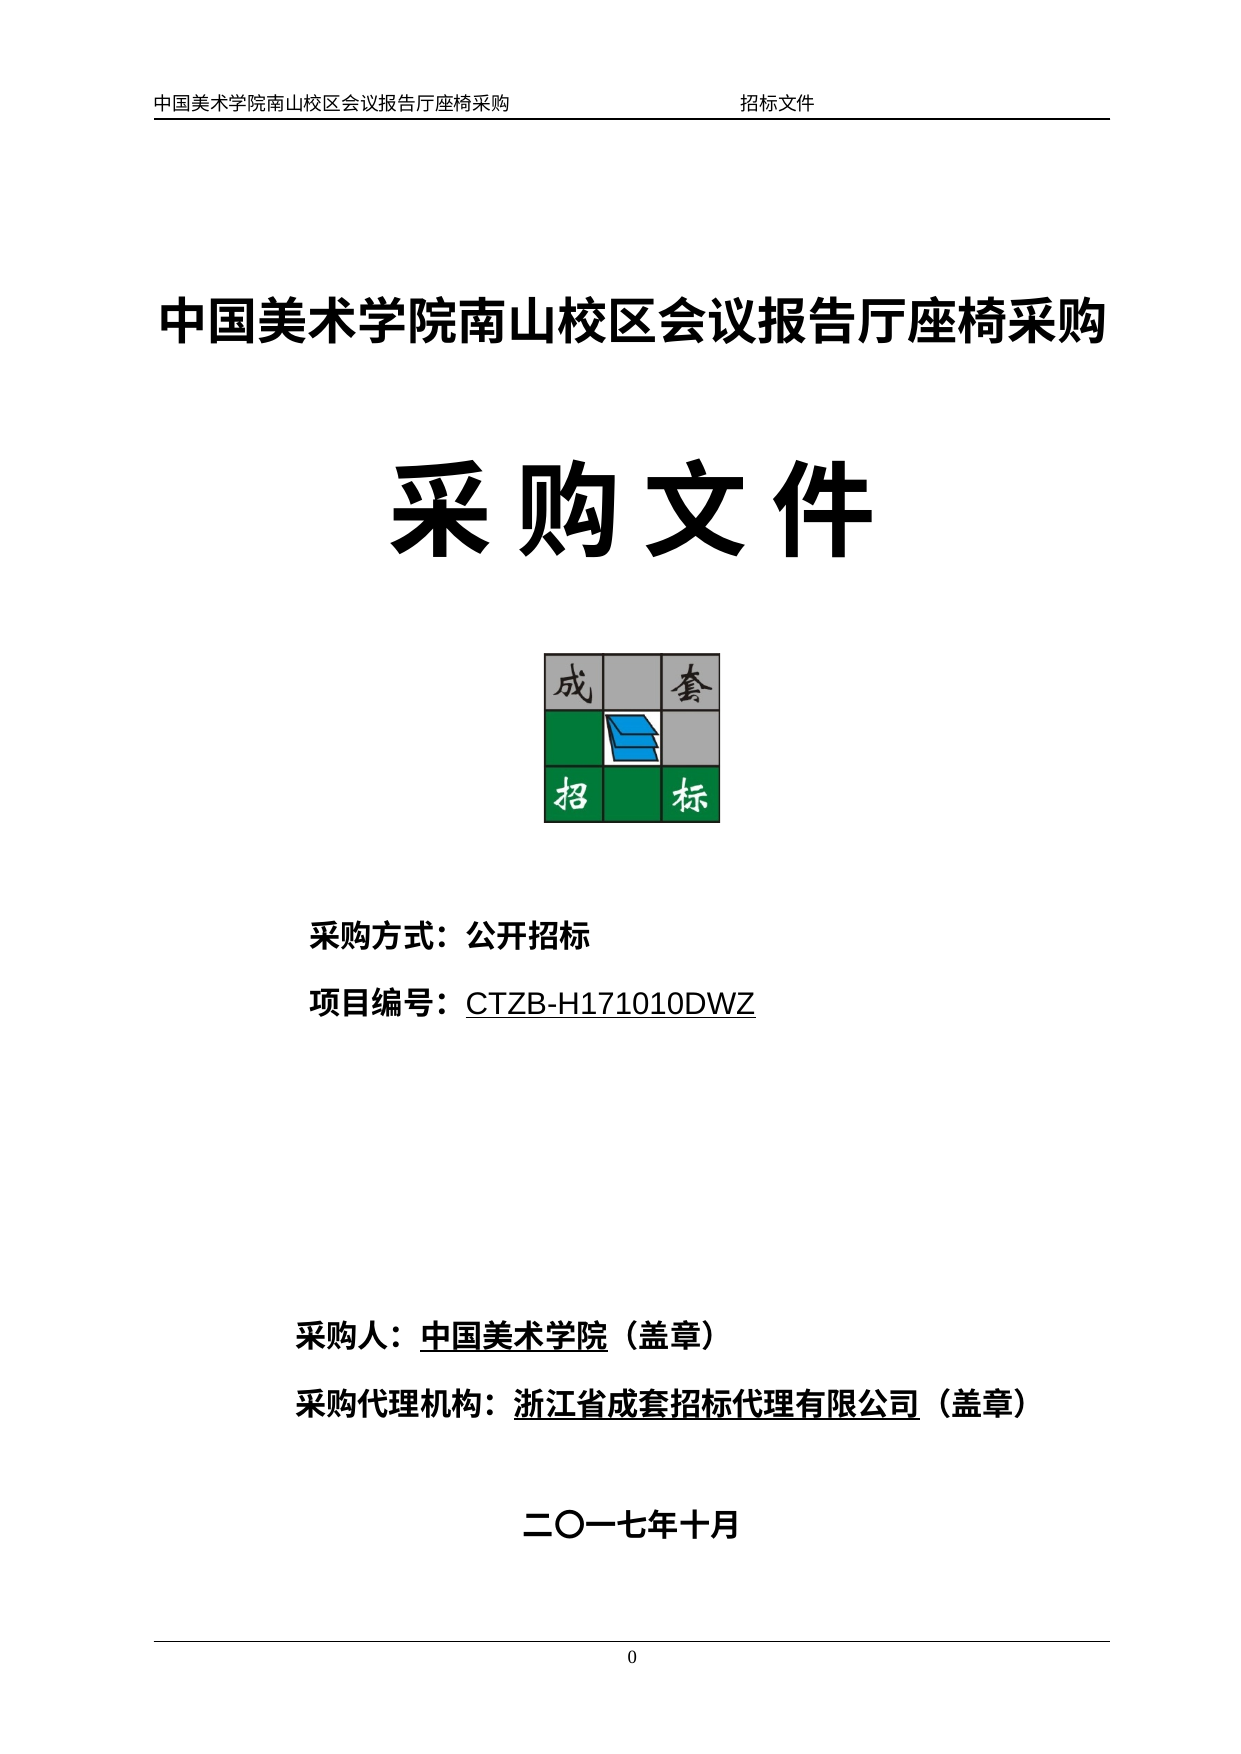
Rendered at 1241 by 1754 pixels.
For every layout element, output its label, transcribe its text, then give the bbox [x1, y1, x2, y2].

text 项目编号：CTZB-H171010DWZ [153, 978, 1110, 1024]
text 二〇一七年十月 [153, 1501, 1110, 1546]
text 中国美术学院南山校区会议报告厅座椅采购 [153, 281, 1110, 353]
text 采购代理机构：浙江省成套招标代理有限公司（盖章） [153, 1379, 1110, 1424]
text 采 购 文 件 [153, 427, 1110, 578]
text 采购人：中国美术学院（盖章） [153, 1311, 1110, 1356]
picture [543, 653, 721, 823]
text 采购方式：公开招标 [153, 911, 1110, 956]
